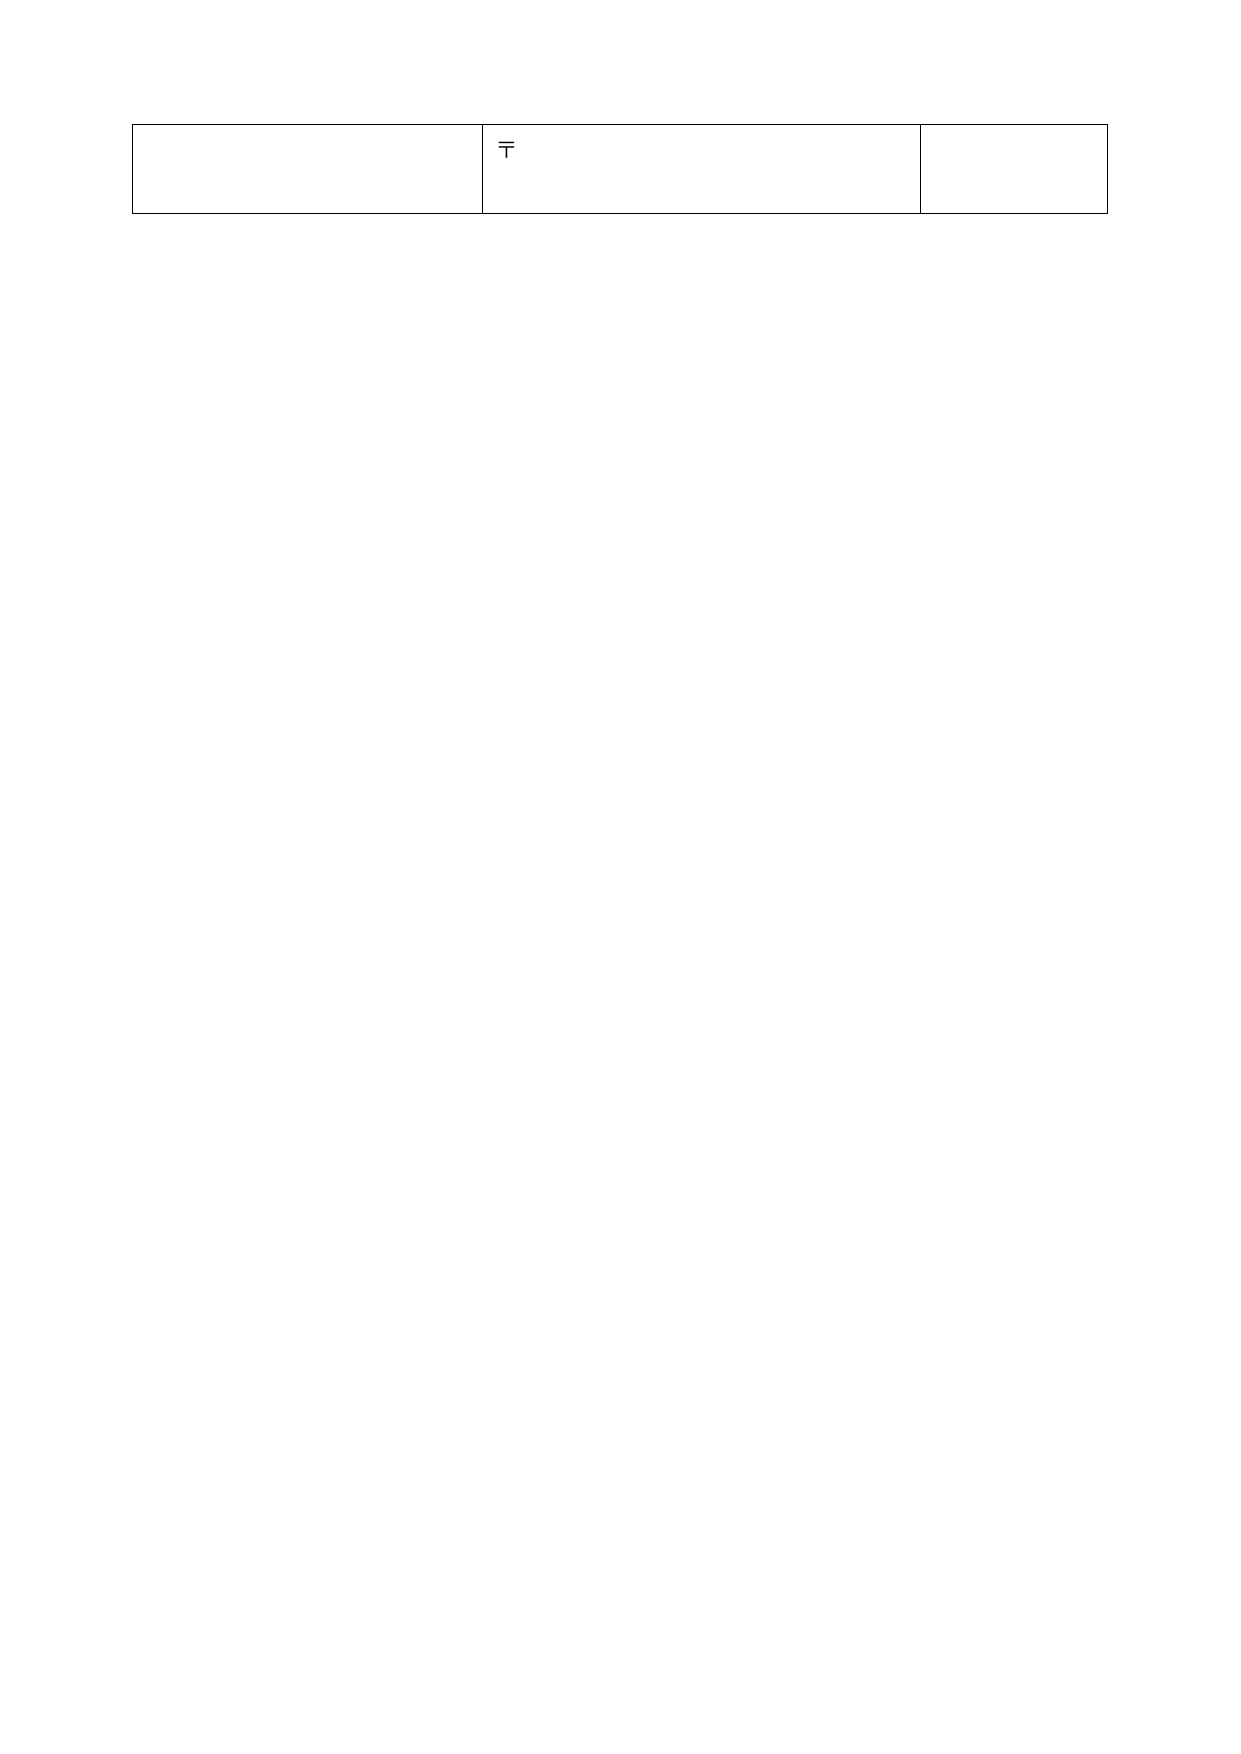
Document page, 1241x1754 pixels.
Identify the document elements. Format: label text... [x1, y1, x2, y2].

table_cell [921, 125, 1107, 213]
table_cell 〒 [483, 125, 920, 213]
table_cell [133, 125, 482, 213]
